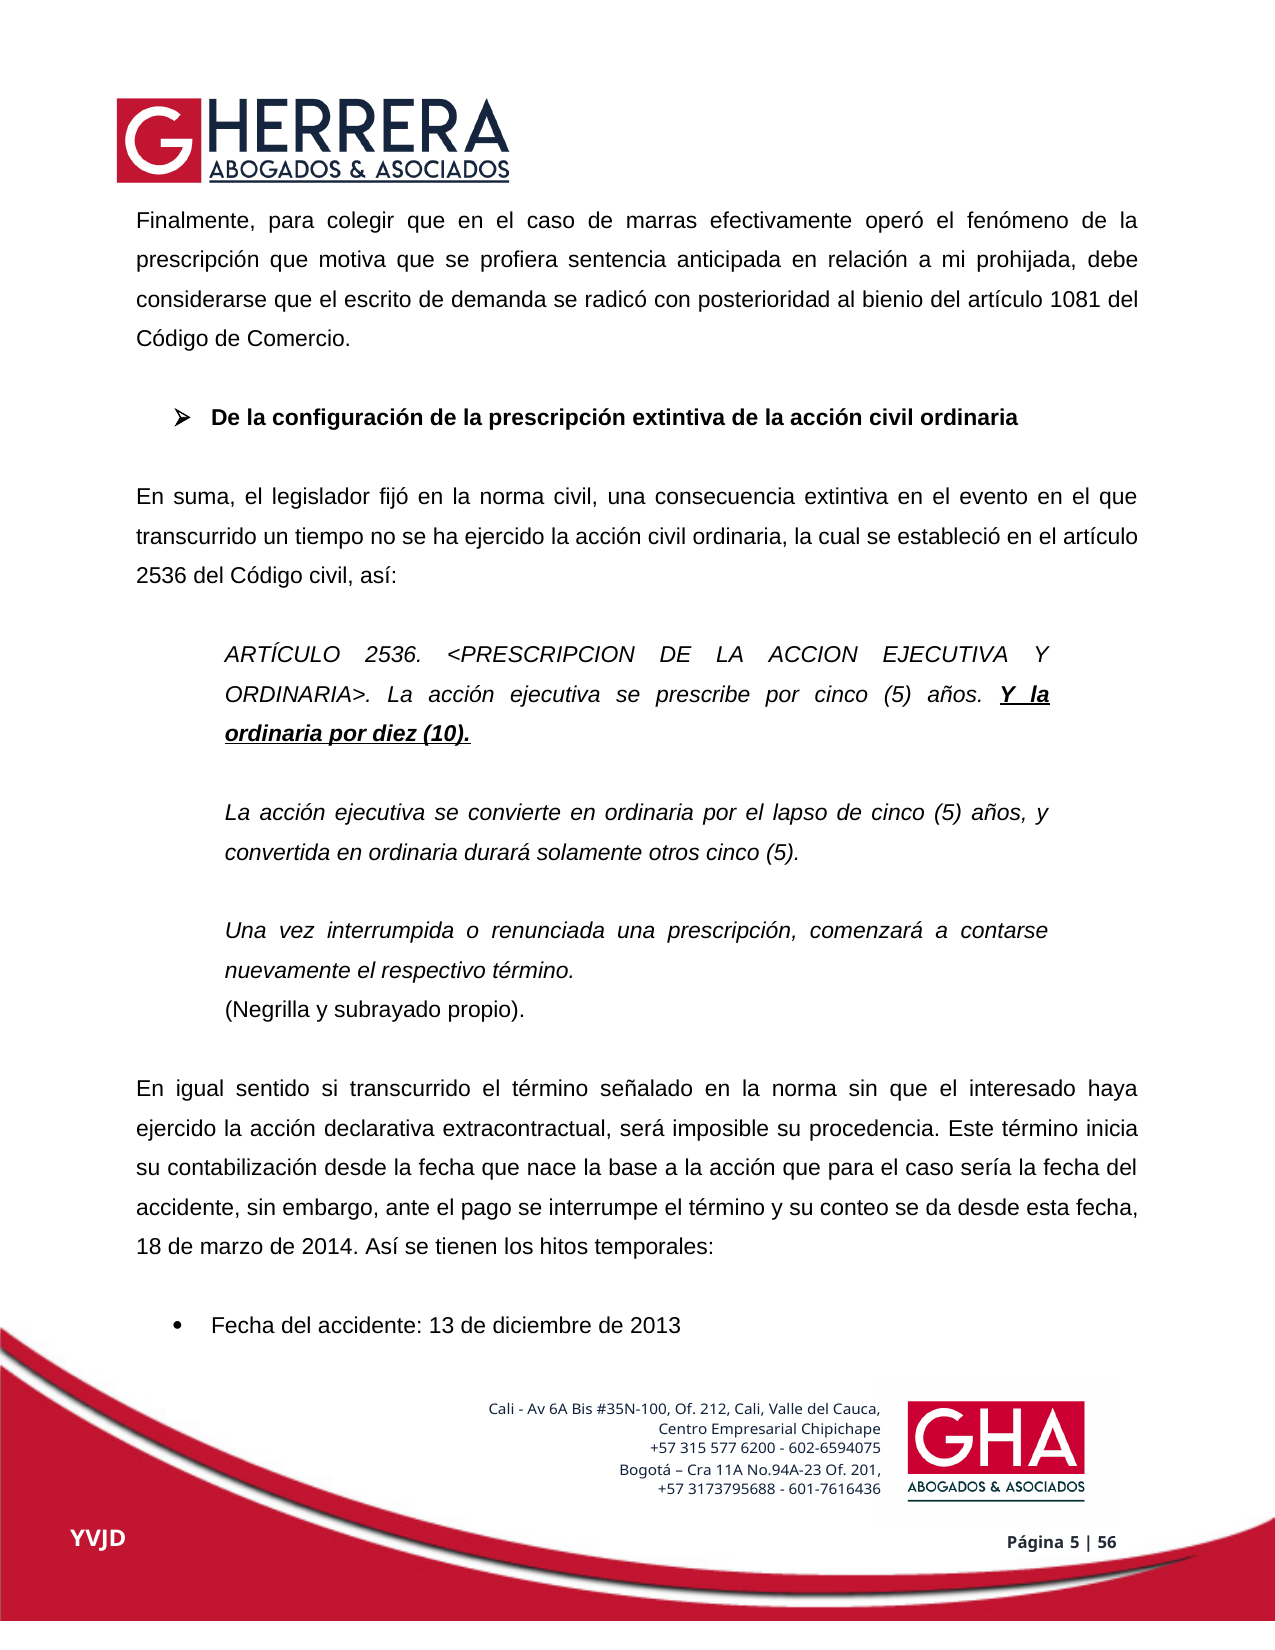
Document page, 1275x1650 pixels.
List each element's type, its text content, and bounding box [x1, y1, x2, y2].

picture [96, 75, 529, 206]
list Fecha del accidente: 13 de diciembre de 2013 [173, 1312, 1051, 1338]
text En igual sentido si transcurrido el término señalado en la norma sin que el interesado haya ejercido la acción declarativa extracontractual, será imposible su procedencia. Este término inicia su contabilización desde la fecha que nace la base a la acción que para el caso sería la fecha del accidente, sin embargo, ante el pago se interrumpe el término y su conteo se da desde esta fecha, 18 de marzo de 2014. Así se tienen los hitos temporales: [136, 1075, 1139, 1259]
text La acción ejecutiva se convierte en ordinaria por el lapso de cinco (5) años, y convertida en ordinaria durará solamente otros cinco (5). [224, 799, 1051, 865]
text Una vez interrumpida o renunciada una prescripción, comenzará a contarse nuevamente el respectivo término. [224, 917, 1051, 983]
text ARTÍCULO 2536. <PRESCRIPCION DE LA ACCION EJECUTIVA Y ORDINARIA>. La acción ejecutiva se prescribe por cinco (5) años. Y la ordinaria por diez (10). [224, 641, 1051, 746]
text (Negrilla y subrayado propio). [224, 996, 1051, 1023]
list De la configuración de la prescripción extintiva de la acción civil ordinaria [173, 404, 1139, 431]
picture [0, 1314, 1275, 1621]
text En suma, el legislador fijó en la norma civil, una consecuencia extintiva en el evento en el que transcurrido un tiempo no se ha ejercido la acción civil ordinaria, la cual se estableció en el artículo 2536 del Código civil, así: [136, 483, 1139, 588]
